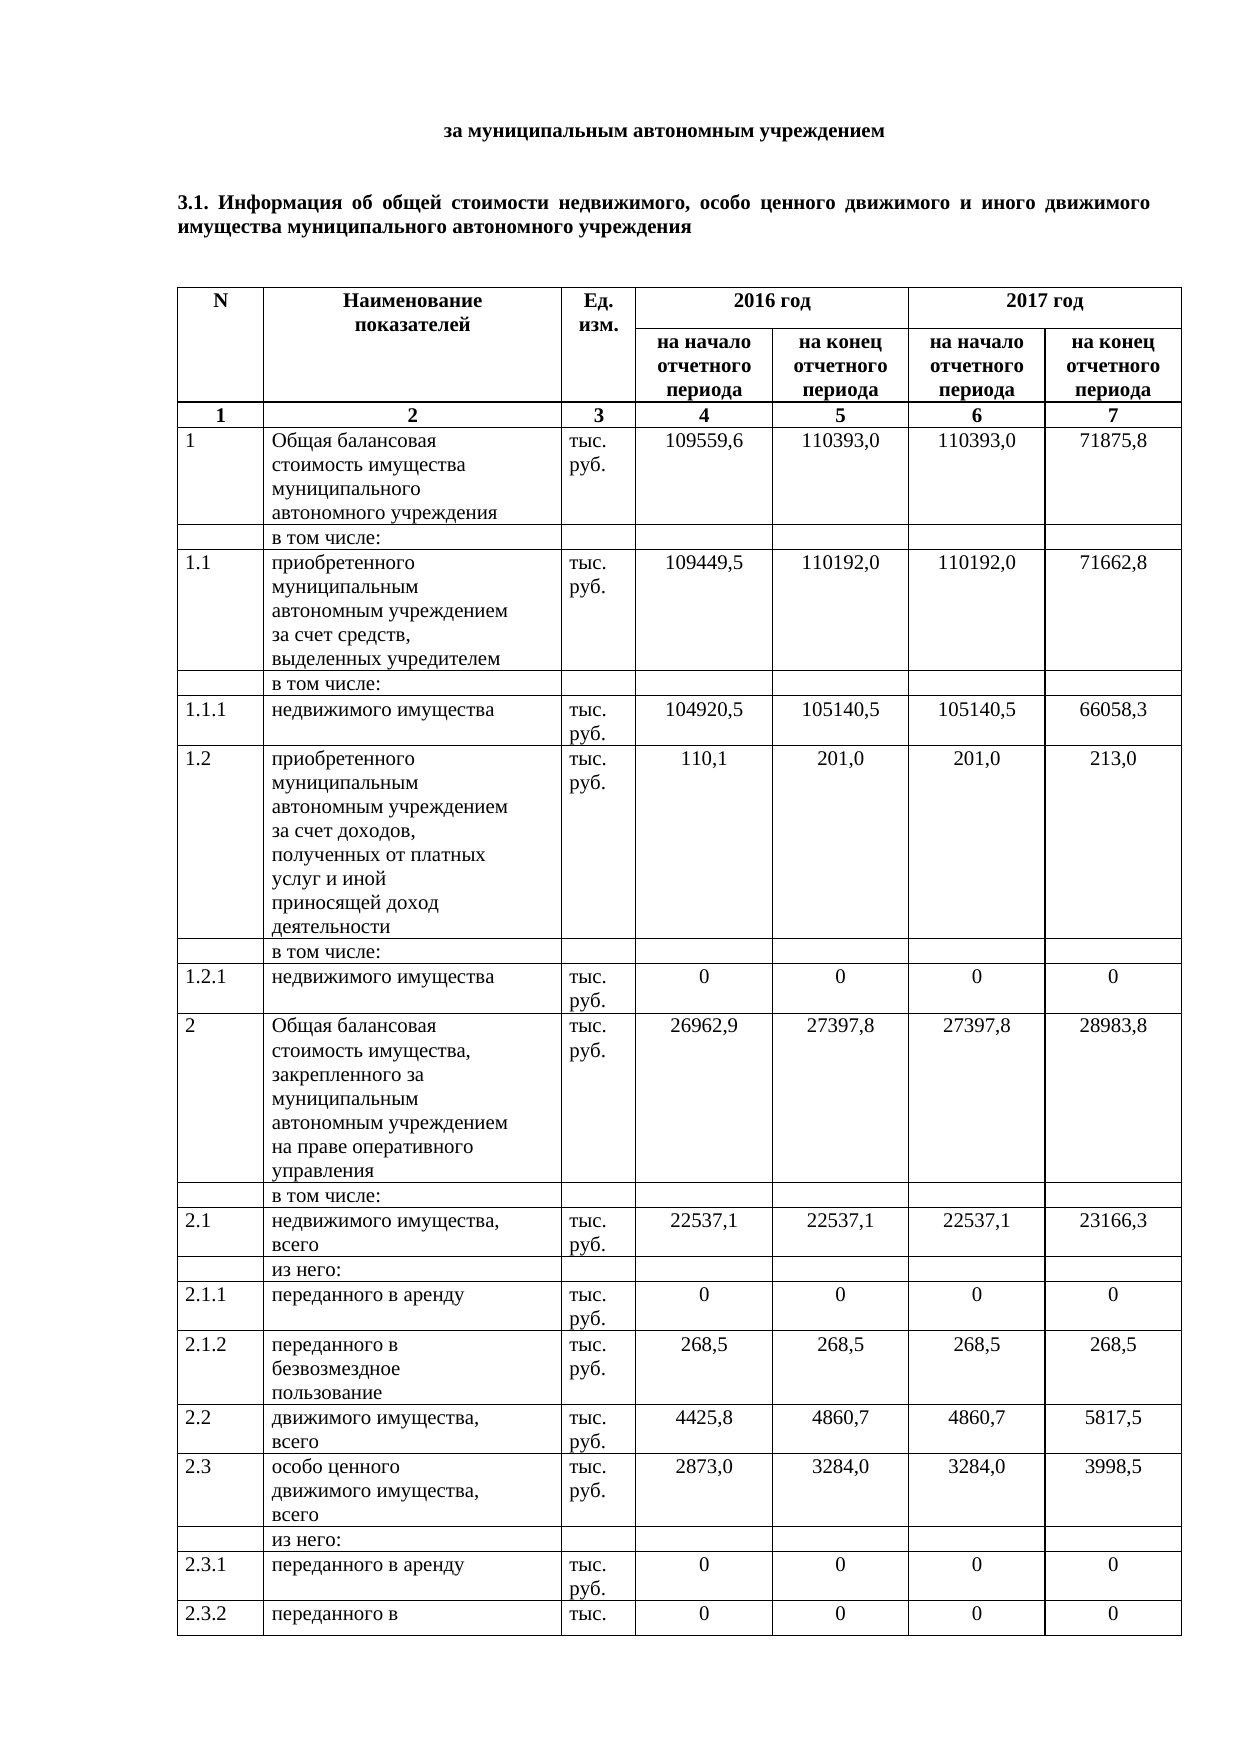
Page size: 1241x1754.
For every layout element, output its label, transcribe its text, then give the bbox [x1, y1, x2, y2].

table_cell 1.2.1 [178, 964, 263, 1012]
table_cell 22537,1 [909, 1208, 1044, 1256]
table_cell Общая балансовая стоимость имущества, закрепленного за муниципальным автономным учреждением на праве оперативного управления [264, 1014, 561, 1182]
table_cell [1046, 525, 1181, 549]
table_cell 105140,5 [909, 696, 1044, 744]
table_cell [178, 525, 263, 549]
table_cell на начало отчетного периода [636, 329, 772, 401]
table_header 2016 год [636, 288, 908, 328]
table_cell 2.3.1 [178, 1552, 263, 1600]
table_cell [562, 1183, 635, 1207]
table_cell 268,5 [909, 1331, 1044, 1404]
table_cell 110393,0 [909, 428, 1044, 524]
table_cell [562, 939, 635, 963]
table_header Наименование показателей [264, 288, 561, 401]
table_cell тыс. руб. [562, 1014, 635, 1182]
table_cell [636, 939, 772, 963]
table_cell [636, 1183, 772, 1207]
table_cell 2.1 [178, 1208, 263, 1256]
table_cell тыс. руб. [562, 1331, 635, 1404]
table_cell тыс. руб. [562, 1282, 635, 1330]
table_cell [909, 939, 1044, 963]
table_cell 3998,5 [1046, 1454, 1181, 1526]
table_cell 1.1.1 [178, 696, 263, 744]
table_cell [636, 671, 772, 695]
table_cell [178, 671, 263, 695]
table_cell приобретенного муниципальным автономным учреждением за счет доходов, полученных от платных услуг и иной приносящей доход деятельности [264, 746, 561, 938]
table_cell 0 [636, 1601, 772, 1635]
table_cell [562, 1257, 635, 1281]
table_cell [773, 1527, 908, 1551]
table_cell тыс. руб. [562, 428, 635, 524]
table_cell 0 [909, 1282, 1044, 1330]
table_cell 109449,5 [636, 550, 772, 670]
table_cell 268,5 [636, 1331, 772, 1404]
table_cell в том числе: [264, 671, 561, 695]
table_cell тыс. руб. [562, 1454, 635, 1526]
table_cell 4425,8 [636, 1405, 772, 1453]
table_cell 2.3.2 [178, 1601, 263, 1635]
table_cell 22537,1 [636, 1208, 772, 1256]
table_cell из него: [264, 1527, 561, 1551]
table_cell 201,0 [909, 746, 1044, 938]
table_cell тыс. руб. [562, 1405, 635, 1453]
table_cell [562, 525, 635, 549]
table_cell [773, 1183, 908, 1207]
table_cell 71662,8 [1046, 550, 1181, 670]
table_cell 2 [264, 403, 561, 427]
table_cell 0 [1046, 1282, 1181, 1330]
table_cell 110393,0 [773, 428, 908, 524]
table_cell 3284,0 [909, 1454, 1044, 1526]
table_cell 0 [909, 1601, 1044, 1635]
table_cell особо ценного движимого имущества, всего [264, 1454, 561, 1526]
table_cell тыс. руб. [562, 1601, 635, 1635]
table_cell 2.2 [178, 1405, 263, 1453]
table_cell 27397,8 [909, 1014, 1044, 1182]
table_cell 6 [909, 403, 1044, 427]
table_cell 0 [773, 964, 908, 1012]
table_cell 0 [909, 964, 1044, 1012]
table_cell 268,5 [1046, 1331, 1181, 1404]
table_cell тыс. руб. [562, 964, 635, 1012]
table_cell недвижимого имущества [264, 964, 561, 1012]
table_cell тыс. руб. [562, 550, 635, 670]
table_header 2017 год [909, 288, 1181, 328]
table_cell тыс. руб. [562, 1552, 635, 1600]
table_cell [178, 1183, 263, 1207]
table_cell [636, 1527, 772, 1551]
table_cell 27397,8 [773, 1014, 908, 1182]
table_cell тыс. руб. [562, 696, 635, 744]
table_cell 1 [178, 403, 263, 427]
table_cell [178, 1527, 263, 1551]
table_cell на конец отчетного периода [1046, 329, 1181, 401]
table_cell [909, 1527, 1044, 1551]
table_cell в том числе: [264, 1183, 561, 1207]
table_cell переданного в безвозмездное пользование [264, 1331, 561, 1404]
table_cell 71875,8 [1046, 428, 1181, 524]
table_header N [178, 288, 263, 401]
table_cell 0 [636, 964, 772, 1012]
table_cell 2.1.2 [178, 1331, 263, 1404]
table_cell 0 [773, 1282, 908, 1330]
table_cell 109559,6 [636, 428, 772, 524]
table_cell 1.2 [178, 746, 263, 938]
table_cell 0 [636, 1282, 772, 1330]
table_cell [1046, 939, 1181, 963]
table_cell 0 [636, 1552, 772, 1600]
table_cell [562, 671, 635, 695]
table_cell 0 [773, 1552, 908, 1600]
table_cell движимого имущества, всего [264, 1405, 561, 1453]
table_cell [562, 1527, 635, 1551]
table_cell 23166,3 [1046, 1208, 1181, 1256]
table_cell 4860,7 [773, 1405, 908, 1453]
table_cell [909, 525, 1044, 549]
table_cell [636, 1257, 772, 1281]
table_cell 2.1.1 [178, 1282, 263, 1330]
table_cell недвижимого имущества [264, 696, 561, 744]
table_cell 7 [1046, 403, 1181, 427]
table_cell 268,5 [773, 1331, 908, 1404]
table_cell [636, 525, 772, 549]
text 3.1. Информация об общей стоимости недвижимого, особо ценного движимого и иного движимого имущества муниципального автономного учреждения [177, 190, 1152, 238]
table_cell 22537,1 [773, 1208, 908, 1256]
table_cell 3284,0 [773, 1454, 908, 1526]
table_cell [1046, 671, 1181, 695]
table_cell 0 [1046, 1601, 1181, 1635]
table_cell тыс. руб. [562, 1208, 635, 1256]
table_cell на конец отчетного периода [773, 329, 908, 401]
table_cell приобретенного муниципальным автономным учреждением за счет средств, выделенных учредителем [264, 550, 561, 670]
table_cell 0 [909, 1552, 1044, 1600]
table_cell переданного в аренду [264, 1552, 561, 1600]
text за муниципальным автономным учреждением [177, 118, 1152, 142]
table_cell 104920,5 [636, 696, 772, 744]
table_cell 0 [1046, 1552, 1181, 1600]
table_cell [773, 671, 908, 695]
table_cell 66058,3 [1046, 696, 1181, 744]
table_cell 0 [1046, 964, 1181, 1012]
table_cell 5 [773, 403, 908, 427]
table_cell [1046, 1183, 1181, 1207]
table_cell 26962,9 [636, 1014, 772, 1182]
table_cell 2873,0 [636, 1454, 772, 1526]
table_cell [773, 939, 908, 963]
table_cell в том числе: [264, 939, 561, 963]
table_cell 4 [636, 403, 772, 427]
table_cell [909, 1183, 1044, 1207]
table_cell 110,1 [636, 746, 772, 938]
table_cell на начало отчетного периода [909, 329, 1044, 401]
table_cell переданного в аренду [264, 1282, 561, 1330]
table_cell [178, 939, 263, 963]
table_cell 2.3 [178, 1454, 263, 1526]
table_cell 201,0 [773, 746, 908, 938]
table_cell 213,0 [1046, 746, 1181, 938]
table_cell [909, 671, 1044, 695]
table_cell 2 [178, 1014, 263, 1182]
table_cell 1 [178, 428, 263, 524]
table_header Ед. изм. [562, 288, 635, 401]
table_cell Общая балансовая стоимость имущества муниципального автономного учреждения [264, 428, 561, 524]
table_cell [264, 1601, 561, 1635]
table_cell 5817,5 [1046, 1405, 1181, 1453]
table_cell [909, 1257, 1044, 1281]
table_cell 1.1 [178, 550, 263, 670]
table_cell тыс. руб. [562, 746, 635, 938]
table_cell [773, 525, 908, 549]
table_cell [1046, 1257, 1181, 1281]
table_cell 28983,8 [1046, 1014, 1181, 1182]
table_cell из него: [264, 1257, 561, 1281]
table_cell 0 [773, 1601, 908, 1635]
table_cell 105140,5 [773, 696, 908, 744]
table_cell 110192,0 [773, 550, 908, 670]
table_cell [773, 1257, 908, 1281]
table_cell 3 [562, 403, 635, 427]
table_cell 110192,0 [909, 550, 1044, 670]
table_cell в том числе: [264, 525, 561, 549]
table_cell недвижимого имущества, всего [264, 1208, 561, 1256]
table_cell [1046, 1527, 1181, 1551]
table_cell [178, 1257, 263, 1281]
table_cell 4860,7 [909, 1405, 1044, 1453]
